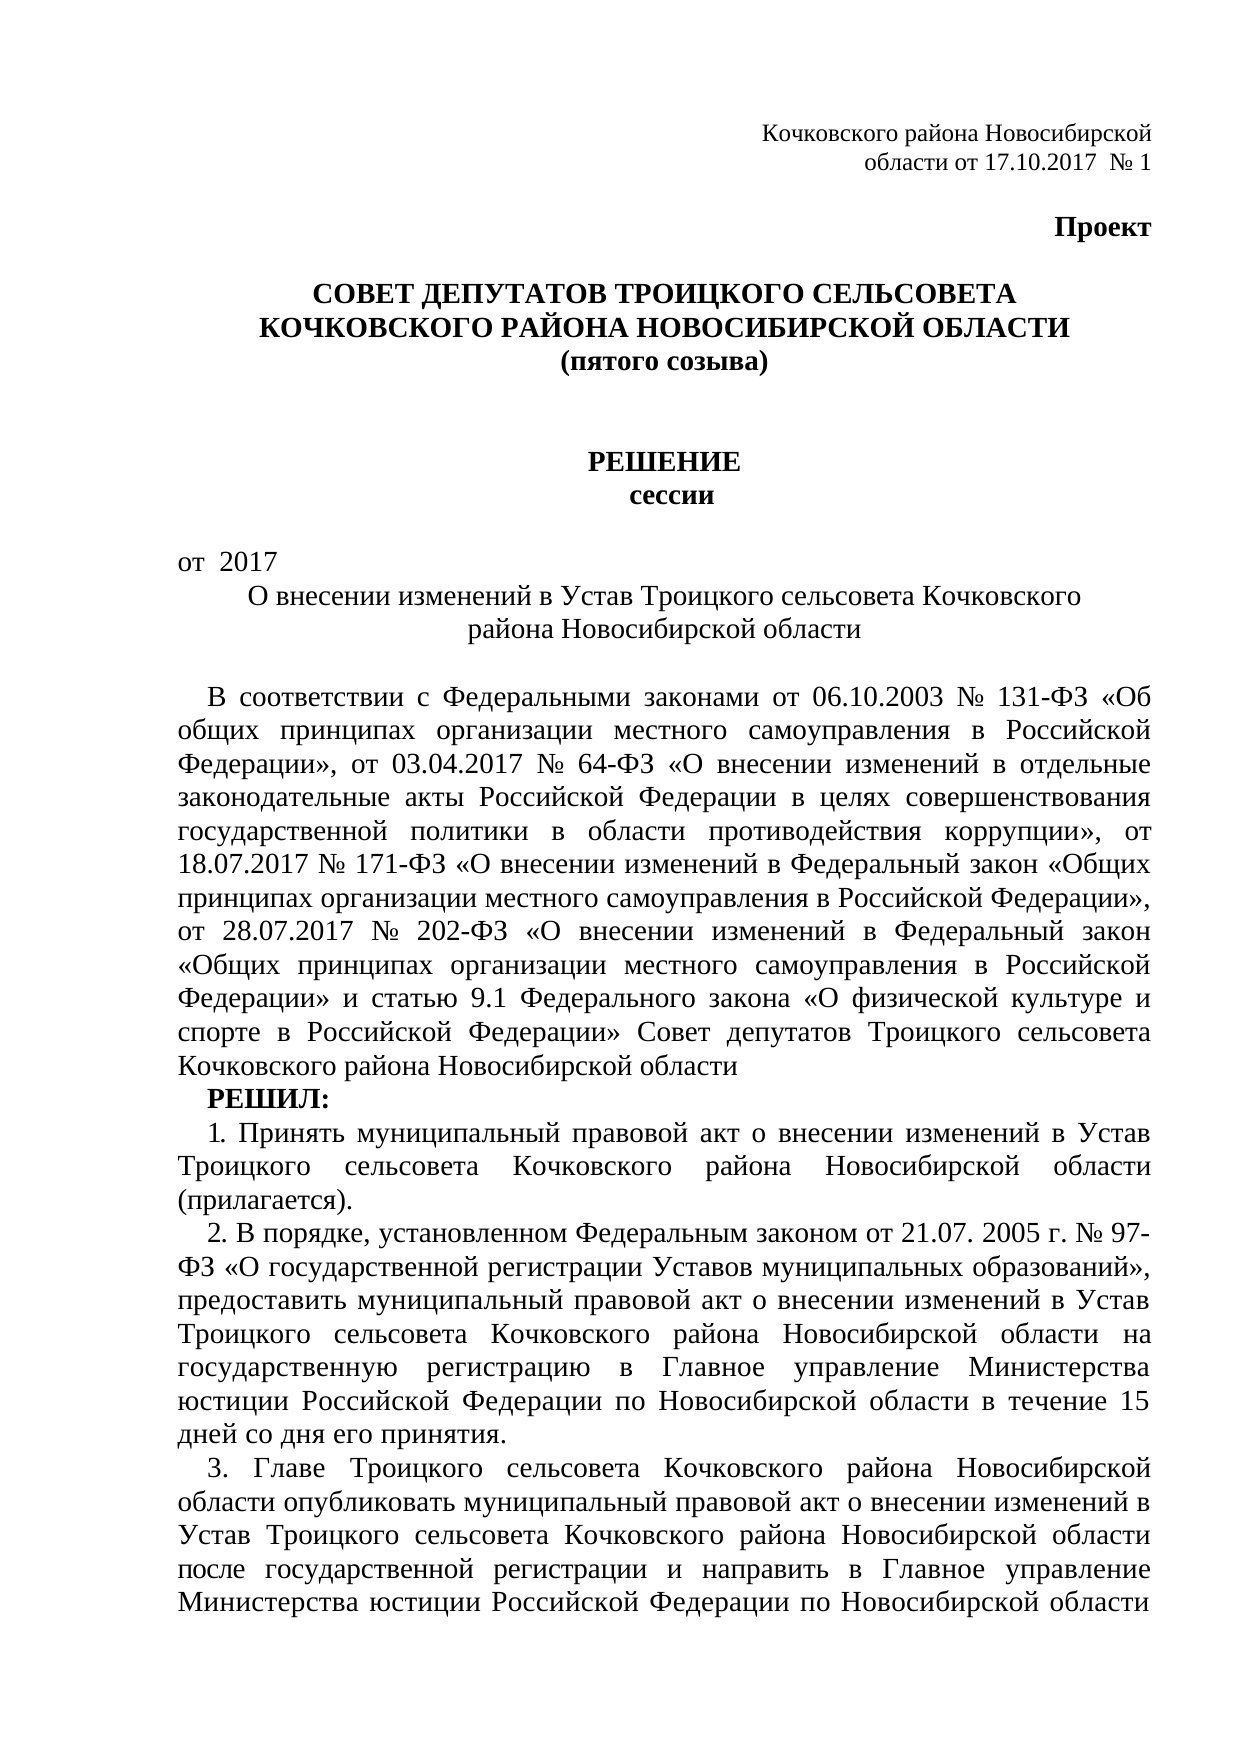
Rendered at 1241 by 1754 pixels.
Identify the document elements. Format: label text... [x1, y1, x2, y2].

text 1. Принять муниципальный правовой акт о внесении изменений в Устав Троицкого сельсовета Кочковского района Новосибирской области (прилагается). [177, 1115, 1152, 1215]
text Проект [177, 209, 1152, 243]
text района Новосибирской области [177, 612, 1152, 645]
text от 2017 [177, 544, 1152, 578]
text области от 17.10.2017 № 1 [177, 147, 1152, 176]
text Кочковского района Новосибирской [177, 118, 1152, 147]
text РЕШИЛ: [177, 1081, 1152, 1115]
text КОЧКОВСКОГО РАЙОНА НОВОСИБИРСКОЙ ОБЛАСТИ [177, 310, 1152, 343]
text сессии [177, 477, 1152, 511]
text 2. В порядке, установленном Федеральным законом от 21.07. . № 97-ФЗ «О государственной регистрации Уставов муниципальных образований», предоставить муниципальный правовой акт о внесении изменений в Устав Троицкого сельсовета Кочковского района Новосибирской области на государственную регистрацию в Главное управление Министерства юстиции Российской Федерации по Новосибирской области в течение 15 дней со дня его принятия. [177, 1215, 1152, 1450]
text РЕШЕНИЕ [177, 444, 1152, 477]
text СОВЕТ ДЕПУТАТОВ ТРОИЦКОГО СЕЛЬСОВЕТА [177, 276, 1152, 310]
text (пятого созыва) [177, 343, 1152, 377]
text В соответствии с Федеральными законами от 06.10.2003 № 131-ФЗ «Об общих принципах организации местного самоуправления в Российской Федерации», от 03.04.2017 № 64-ФЗ «О внесении изменений в отдельные законодательные акты Российской Федерации в целях совершенствования государственной политики в области противодействия коррупции», от 18.07.2017 № 171-ФЗ «О внесении изменений в Федеральный закон «Общих принципах организации местного самоуправления в Российской Федерации», от 28.07.2017 № 202-ФЗ «О внесении изменений в Федеральный закон «Общих принципах организации местного самоуправления в Российской Федерации» и статью 9.1 Федерального закона «О физической культуре и спорте в Российской Федерации» Совет депутатов Троицкого сельсовета Кочковского района Новосибирской области [177, 679, 1152, 1081]
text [177, 1450, 1152, 1618]
text О внесении изменений в Устав Троицкого сельсовета Кочковского [177, 578, 1152, 612]
